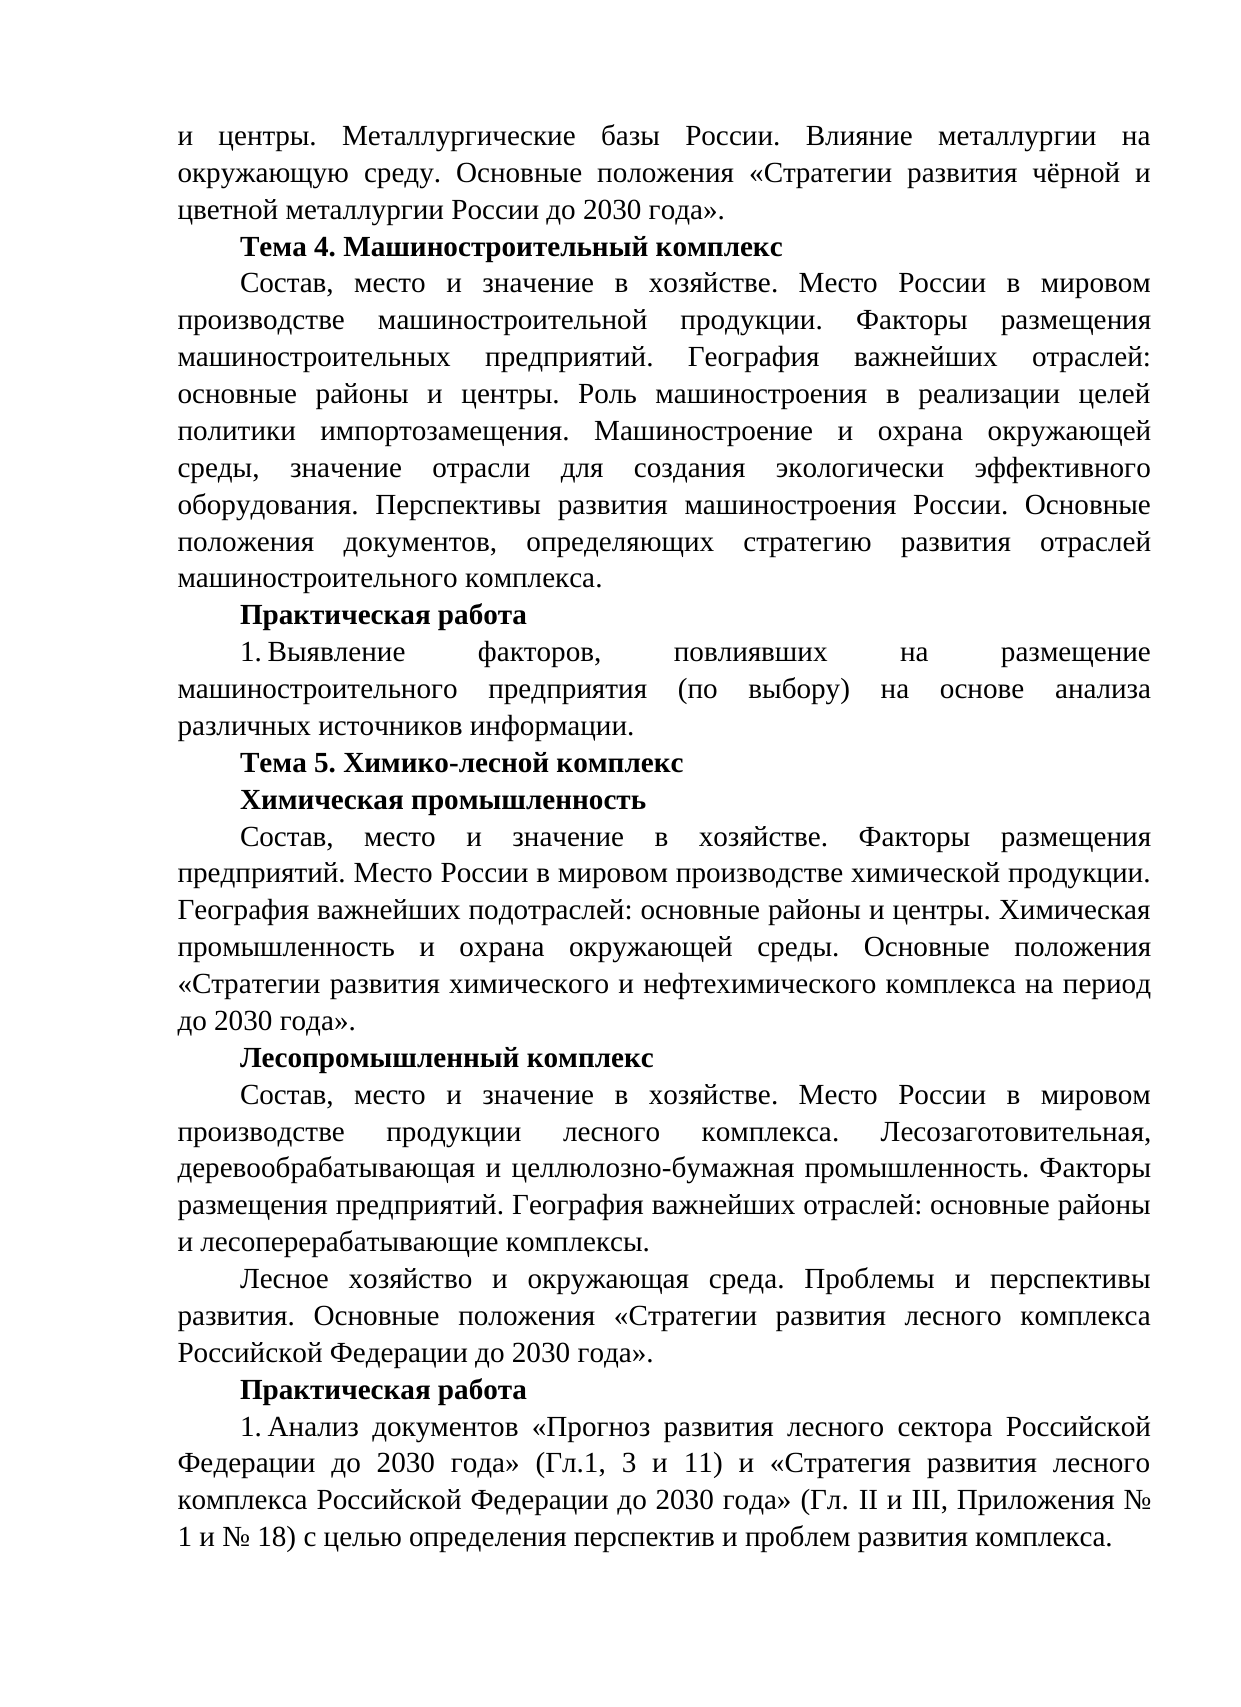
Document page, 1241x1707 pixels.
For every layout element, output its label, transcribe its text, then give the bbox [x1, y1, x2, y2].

text Лесное хозяйство и окружающая среда. Проблемы и перспективы развития. Основные положения «Стратегии развития лесного комплекса Российской Федерации до 2030 года». [177, 1261, 1152, 1368]
text Тема 4. Машиностроительный комплекс [177, 229, 1152, 262]
text Практическая работа [177, 1372, 1152, 1405]
text Тема 5. Химико-лесной комплекс [177, 745, 1152, 778]
text Состав, место и значение в хозяйстве. Место России в мировом производстве продукции лесного комплекса. Лесозаготовительная, деревообрабатывающая и целлюлозно-бумажная промышленность. Факторы размещения предприятий. География важнейших отраслей: основные районы и лесоперерабатывающие комплексы. [177, 1077, 1152, 1258]
text Состав, место и значение в хозяйстве. Факторы размещения предприятий. Место России в мировом производстве химической продукции. География важнейших подотраслей: основные районы и центры. Химическая промышленность и охрана окружающей среды. Основные положения «Стратегии развития химического и нефтехимического комплекса на период до 2030 года». [177, 819, 1152, 1037]
text 1. Анализ документов «Прогноз развития лесного сектора Российской Федерации до 2030 года» (Гл.1, 3 и 11) и «Стратегия развития лесного комплекса Российской Федерации до 2030 года» (Гл. II и III, Приложения № 1 и № 18) с целью определения перспектив и проблем развития комплекса. [177, 1409, 1152, 1553]
text Лесопромышленный комплекс [177, 1040, 1152, 1073]
text 1. Выявление факторов, повлиявших на размещение машиностроительного предприятия (по выбору) на основе анализа различных источников информации. [177, 634, 1152, 742]
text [177, 118, 1152, 225]
text Состав, место и значение в хозяйстве. Место России в мировом производстве машиностроительной продукции. Факторы размещения машиностроительных предприятий. География важнейших отраслей: основные районы и центры. Роль машиностроения в реализации целей политики импортозамещения. Машиностроение и охрана окружающей среды, значение отрасли для создания экологически эффективного оборудования. Перспективы развития машиностроения России. Основные положения документов, определяющих стратегию развития отраслей машиностроительного комплекса. [177, 266, 1152, 594]
text Практическая работа [177, 597, 1152, 631]
text Химическая промышленность [177, 782, 1152, 815]
